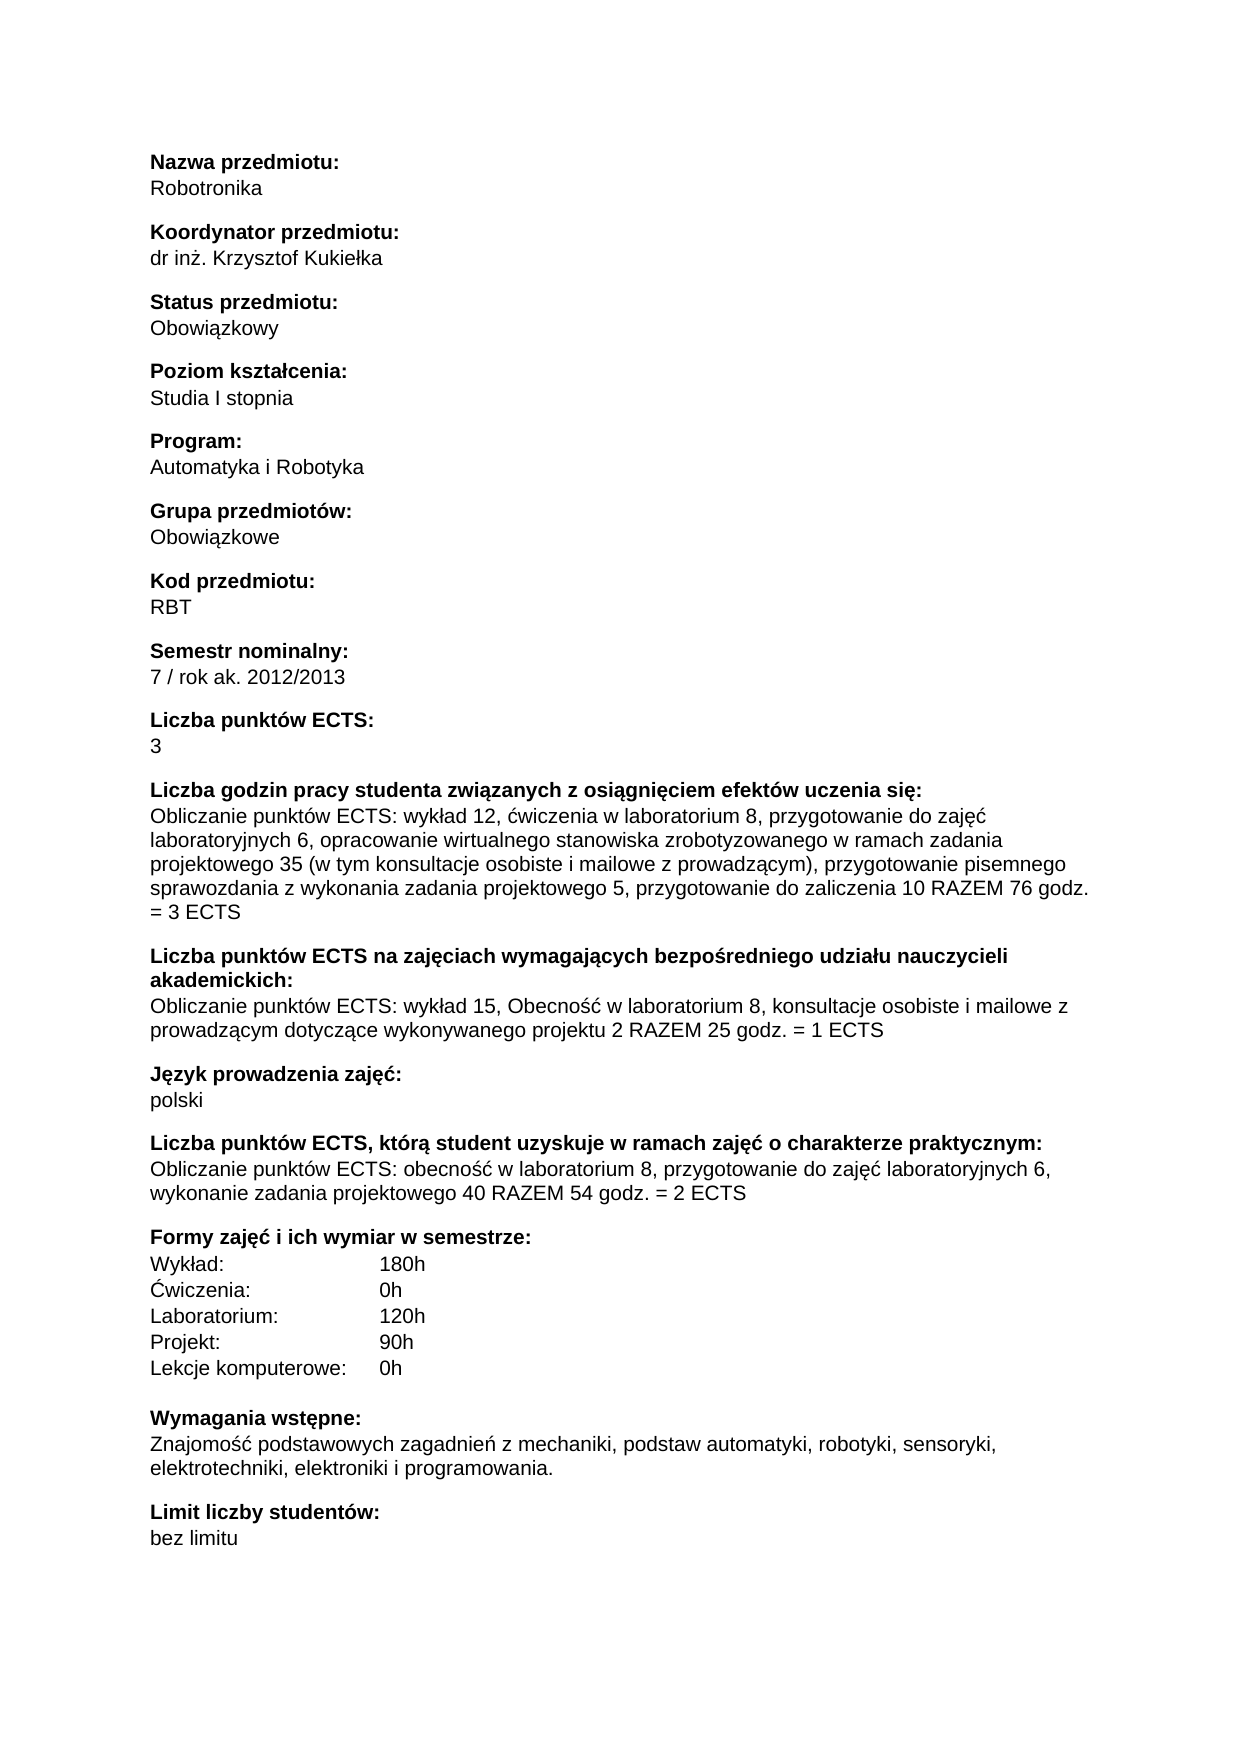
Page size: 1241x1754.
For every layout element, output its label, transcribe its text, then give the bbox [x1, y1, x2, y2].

text Robotronika [150, 176, 1090, 200]
text polski [150, 1087, 1090, 1111]
table_cell 120h [369, 1302, 597, 1328]
table_cell 0h [369, 1276, 597, 1302]
text Automatyka i Robotyka [150, 455, 1090, 479]
text Kod przedmiotu: [150, 569, 1090, 593]
text bez limitu [150, 1526, 1090, 1549]
text Liczba punktów ECTS: [150, 708, 1090, 732]
table_cell Laboratorium: [140, 1304, 367, 1328]
text 7 / rok ak. 2012/2013 [150, 664, 1090, 688]
text Wymagania wstępne: [150, 1406, 1090, 1430]
text Grupa przedmiotów: [150, 499, 1090, 523]
table_cell Ćwiczenia: [140, 1278, 367, 1302]
text Nazwa przedmiotu: [150, 150, 1090, 174]
table_header Wykład: [140, 1252, 367, 1276]
text Formy zajęć i ich wymiar w semestrze: [150, 1225, 1090, 1249]
text Limit liczby studentów: [150, 1499, 1090, 1523]
text Status przedmiotu: [150, 289, 1090, 313]
text Obowiązkowe [150, 525, 1090, 549]
text Koordynator przedmiotu: [150, 220, 1090, 244]
text Liczba punktów ECTS na zajęciach wymagających bezpośredniego udziału nauczycieli akademickich: [150, 944, 1090, 992]
text Liczba punktów ECTS, którą student uzyskuje w ramach zajęć o charakterze praktycznym: [150, 1131, 1090, 1155]
table_cell Lekcje komputerowe: [140, 1356, 367, 1380]
text dr inż. Krzysztof Kukiełka [150, 246, 1090, 270]
text 3 [150, 734, 1090, 758]
text Program: [150, 429, 1090, 453]
text Poziom kształcenia: [150, 359, 1090, 383]
text RBT [150, 595, 1090, 619]
text Znajomość podstawowych zagadnień z mechaniki, podstaw automatyki, robotyki, sensoryki, elektrotechniki, elektroniki i programowania. [150, 1432, 1090, 1480]
table_cell 0h [369, 1354, 597, 1380]
text Obliczanie punktów ECTS: wykład 15, Obecność w laboratorium 8, konsultacje osobiste i mailowe z prowadzącym dotyczące wykonywanego projektu 2 RAZEM 25 godz. = 1 ECTS [150, 994, 1090, 1042]
table_cell Projekt: [140, 1330, 367, 1354]
text Liczba godzin pracy studenta związanych z osiągnięciem efektów uczenia się: [150, 778, 1090, 802]
table_cell 90h [369, 1328, 597, 1354]
text Obliczanie punktów ECTS: wykład 12, ćwiczenia w laboratorium 8, przygotowanie do zajęć laboratoryjnych 6, opracowanie wirtualnego stanowiska zrobotyzowanego w ramach zadania projektowego 35 (w tym konsultacje osobiste i mailowe z prowadzącym), przygotowanie pisemnego sprawozdania z wykonania zadania projektowego 5, przygotowanie do zaliczenia 10 RAZEM 76 godz. = 3 ECTS [150, 804, 1090, 924]
text Semestr nominalny: [150, 638, 1090, 662]
text Obliczanie punktów ECTS: obecność w laboratorium 8, przygotowanie do zajęć laboratoryjnych 6, wykonanie zadania projektowego 40 RAZEM 54 godz. = 2 ECTS [150, 1157, 1090, 1205]
text Studia I stopnia [150, 385, 1090, 409]
text Obowiązkowy [150, 316, 1090, 339]
table_header 180h [369, 1252, 597, 1276]
text Język prowadzenia zajęć: [150, 1061, 1090, 1085]
